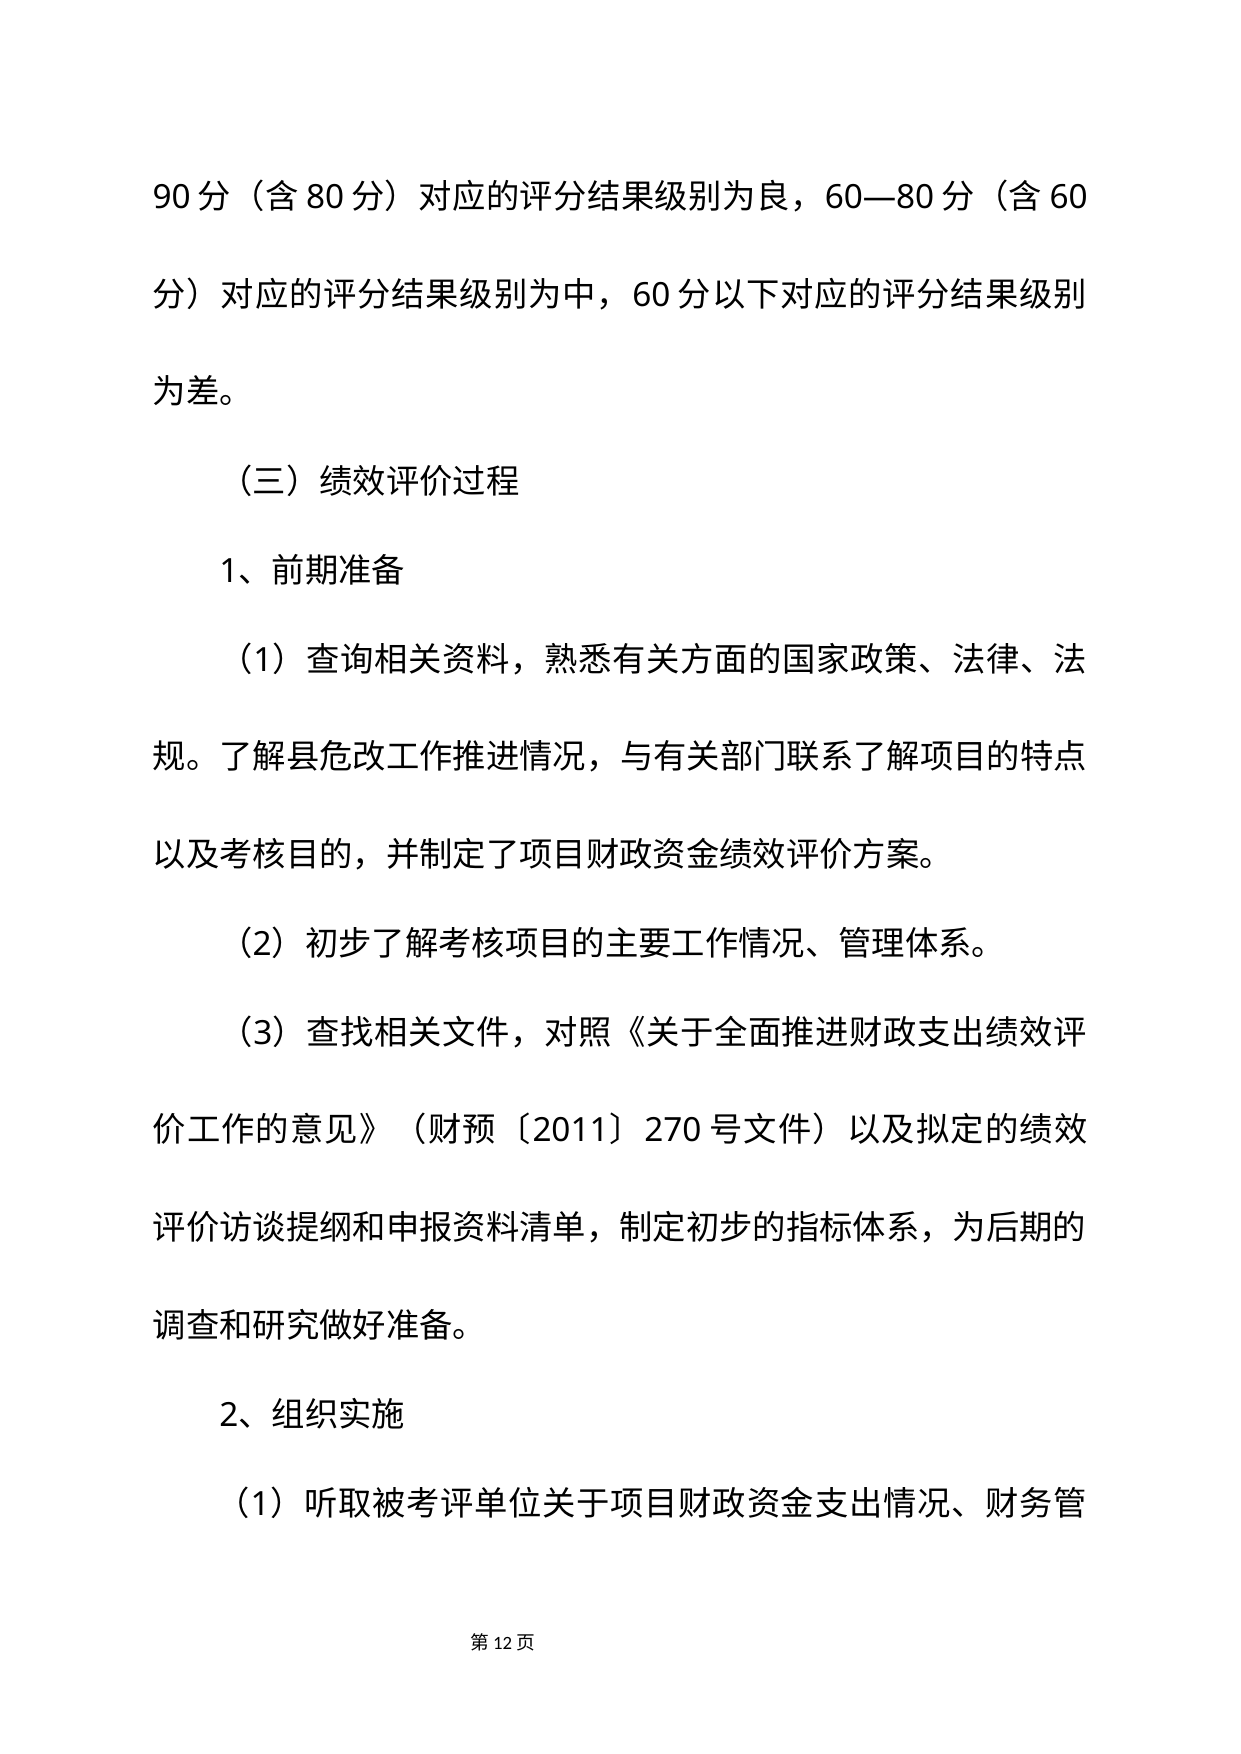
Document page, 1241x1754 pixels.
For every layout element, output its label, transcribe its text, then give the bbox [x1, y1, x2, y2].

text （2）初步了解考核项目的主要工作情况、管理体系。 [152, 908, 1088, 973]
subtitle （三）绩效评价过程 [152, 446, 1088, 511]
text 2、组织实施 [152, 1379, 1088, 1444]
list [152, 162, 1088, 422]
text （1）查询相关资料，熟悉有关方面的国家政策、法律、法规。了解县危改工作推进情况，与有关部门联系了解项目的特点以及考核目的，并制定了项目财政资金绩效评价方案。 [152, 624, 1088, 884]
text 1、前期准备 [152, 535, 1088, 600]
text （3）查找相关文件，对照《关于全面推进财政支出绩效评价工作的意见》（财预〔2011〕270号文件）以及拟定的绩效评价访谈提纲和申报资料清单，制定初步的指标体系，为后期的调查和研究做好准备。 [152, 997, 1088, 1355]
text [152, 1468, 1088, 1533]
